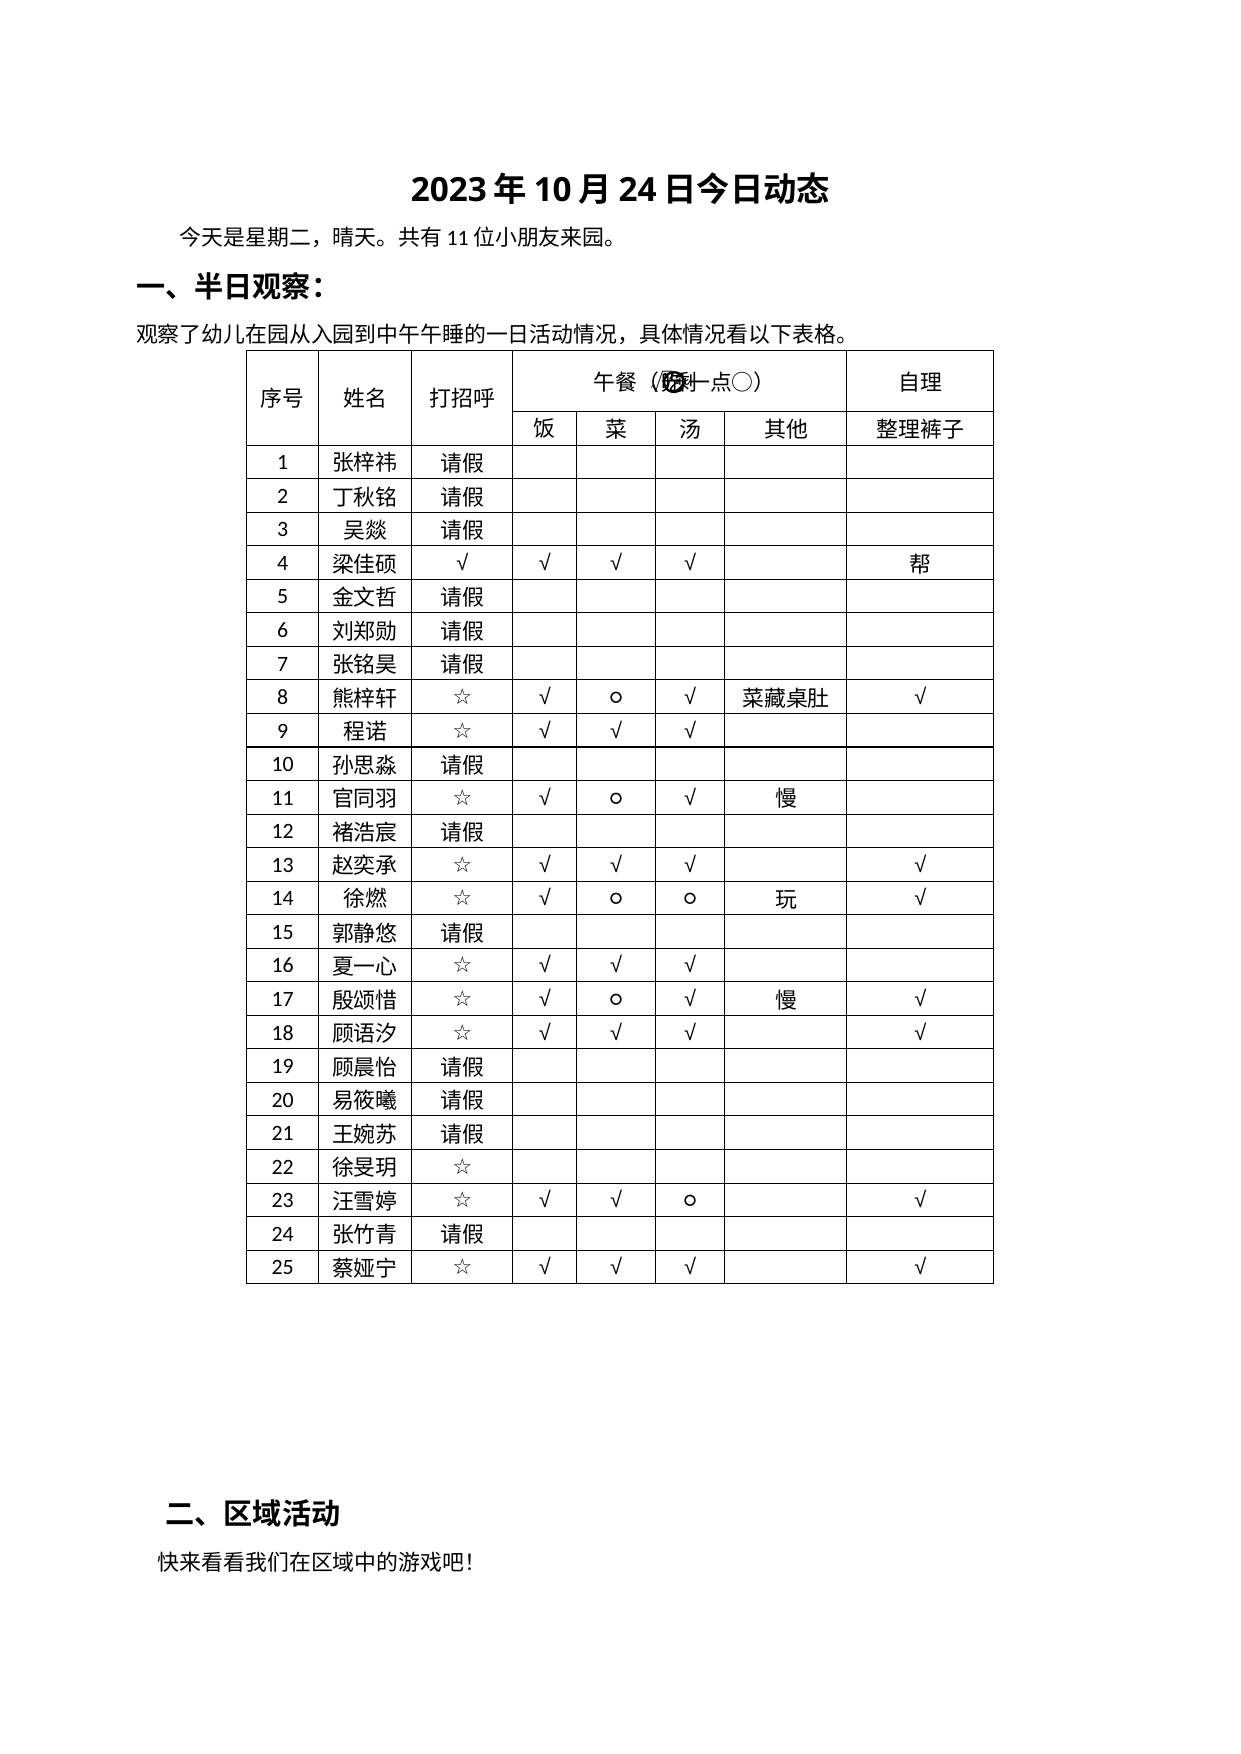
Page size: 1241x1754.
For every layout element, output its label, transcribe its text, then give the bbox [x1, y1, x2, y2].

list 今天是星期二，晴天。共有11位小朋友来园。 [136, 219, 1104, 252]
table_cell √ [656, 949, 724, 981]
table_cell 赵奕承 [319, 848, 411, 881]
table_header 自理 [847, 351, 993, 411]
table_cell [513, 1150, 576, 1182]
table_cell [513, 1049, 576, 1082]
table_cell 8 [247, 680, 318, 713]
table_cell √ [513, 949, 576, 981]
table_cell 金文哲 [319, 580, 411, 612]
table_cell 9 [247, 714, 318, 746]
table_cell [847, 748, 993, 780]
table_cell 请假 [412, 748, 512, 780]
table_cell ○ [656, 1184, 724, 1216]
list 二、区域活动 [136, 1479, 1104, 1544]
table_cell [513, 1116, 576, 1149]
table_cell [725, 1251, 846, 1283]
table_cell 11 [247, 781, 318, 813]
table_cell 16 [247, 949, 318, 981]
table_cell 刘郑勋 [319, 613, 411, 646]
table_cell √ [656, 982, 724, 1015]
table_cell ☆ [412, 1016, 512, 1048]
table_cell [513, 446, 576, 478]
table_cell 徐旻玥 [319, 1150, 411, 1182]
table_cell 请假 [412, 580, 512, 612]
table_cell 顾语汐 [319, 1016, 411, 1048]
table_cell 梁佳硕 [319, 546, 411, 579]
table_cell [513, 748, 576, 780]
table_cell [577, 446, 655, 478]
table_cell √ [656, 680, 724, 713]
table_cell 顾晨怡 [319, 1049, 411, 1082]
table_cell [513, 915, 576, 948]
table_cell ○ [656, 882, 724, 914]
table_cell 张铭昊 [319, 647, 411, 679]
table_cell √ [513, 714, 576, 746]
table_cell [656, 580, 724, 612]
table_cell √ [513, 546, 576, 579]
table_cell [513, 1083, 576, 1115]
table_cell [847, 1083, 993, 1115]
table_cell √ [513, 1184, 576, 1216]
table_cell √ [656, 1251, 724, 1283]
table_cell 19 [247, 1049, 318, 1082]
table_cell √ [577, 546, 655, 579]
table_cell 请假 [412, 1049, 512, 1082]
table_cell 3 [247, 513, 318, 545]
table_cell √ [577, 949, 655, 981]
table_header 序号 [247, 351, 318, 444]
table_cell [656, 1217, 724, 1249]
table_cell [513, 613, 576, 646]
table_cell [656, 1116, 724, 1149]
table_cell 汪雪婷 [319, 1184, 411, 1216]
table_cell [577, 815, 655, 847]
table_cell 玩 [725, 882, 846, 914]
table_cell 帮 [847, 546, 993, 579]
table_cell [656, 748, 724, 780]
table_cell 请假 [412, 513, 512, 545]
table_cell 15 [247, 915, 318, 948]
table_cell √ [847, 1251, 993, 1283]
table_cell 17 [247, 982, 318, 1015]
table_cell 夏一心 [319, 949, 411, 981]
table_cell √ [656, 1016, 724, 1048]
table_cell 蔡娅宁 [319, 1251, 411, 1283]
table_cell √ [577, 1251, 655, 1283]
table_cell [656, 479, 724, 512]
table_cell [577, 1049, 655, 1082]
table_cell 24 [247, 1217, 318, 1249]
table_cell √ [577, 714, 655, 746]
table_cell [656, 647, 724, 679]
table_cell [847, 781, 993, 813]
table_cell [725, 546, 846, 579]
list 观察了幼儿在园从入园到中午午睡的一日活动情况，具体情况看以下表格。 [136, 317, 1104, 349]
table_cell [656, 513, 724, 545]
table_cell √ [847, 982, 993, 1015]
table_cell 菜 [577, 412, 655, 444]
table_cell [513, 815, 576, 847]
table_cell 22 [247, 1150, 318, 1182]
table_cell [513, 513, 576, 545]
table_cell ☆ [412, 1251, 512, 1283]
table_cell 孙思淼 [319, 748, 411, 780]
table_cell [847, 479, 993, 512]
table_cell [847, 1217, 993, 1249]
table_cell [725, 1083, 846, 1115]
table_cell [577, 748, 655, 780]
table_cell [577, 513, 655, 545]
table_cell 6 [247, 613, 318, 646]
table_cell √ [847, 680, 993, 713]
table_cell [513, 1217, 576, 1249]
table_cell √ [847, 1016, 993, 1048]
table_cell 丁秋铭 [319, 479, 411, 512]
table_cell [725, 915, 846, 948]
table_cell [725, 1049, 846, 1082]
table_cell 请假 [412, 1083, 512, 1115]
table_cell [513, 647, 576, 679]
table_cell ☆ [412, 781, 512, 813]
table_cell √ [513, 1251, 576, 1283]
table_cell [577, 479, 655, 512]
table_cell [513, 580, 576, 612]
table_cell √ [847, 1184, 993, 1216]
table_cell 7 [247, 647, 318, 679]
table_cell √ [847, 882, 993, 914]
table_cell √ [513, 982, 576, 1015]
table_cell 1 [247, 446, 318, 478]
table_cell [725, 1184, 846, 1216]
table_cell 请假 [412, 1217, 512, 1249]
text 2023年10月24日今日动态 [136, 154, 1104, 219]
table_cell [577, 1083, 655, 1115]
list 快来看看我们在区域中的游戏吧！ [136, 1544, 1104, 1577]
table_cell 汤 [656, 412, 724, 444]
table_cell 王婉苏 [319, 1116, 411, 1149]
table_cell 易筱曦 [319, 1083, 411, 1115]
table_cell [577, 915, 655, 948]
table_cell √ [656, 714, 724, 746]
table_cell ☆ [412, 680, 512, 713]
table_cell [577, 613, 655, 646]
table_cell 慢 [725, 982, 846, 1015]
table_cell 请假 [412, 613, 512, 646]
table_cell √ [577, 1016, 655, 1048]
table_cell √ [513, 882, 576, 914]
table_cell [847, 949, 993, 981]
table_cell [656, 613, 724, 646]
table_cell [847, 613, 993, 646]
table_header 姓名 [319, 351, 411, 444]
table_cell [725, 580, 846, 612]
table_cell ☆ [412, 1184, 512, 1216]
table_cell 12 [247, 815, 318, 847]
table_cell ☆ [412, 982, 512, 1015]
table_cell [725, 949, 846, 981]
table_cell 25 [247, 1251, 318, 1283]
table_cell [847, 1049, 993, 1082]
table_cell [577, 580, 655, 612]
table_cell √ [412, 546, 512, 579]
table_cell ○ [577, 982, 655, 1015]
table_cell [725, 1217, 846, 1249]
table_cell [725, 848, 846, 881]
table_cell ○ [577, 781, 655, 813]
table_cell [656, 1083, 724, 1115]
table_cell 张竹青 [319, 1217, 411, 1249]
table_cell 请假 [412, 647, 512, 679]
table_cell 4 [247, 546, 318, 579]
table_cell √ [656, 546, 724, 579]
table_cell 请假 [412, 446, 512, 478]
table_cell 官同羽 [319, 781, 411, 813]
table_cell [847, 915, 993, 948]
table_cell [725, 513, 846, 545]
table_cell √ [577, 1184, 655, 1216]
table_cell [656, 1049, 724, 1082]
table_cell [725, 1150, 846, 1182]
table_cell 熊梓轩 [319, 680, 411, 713]
table_cell 14 [247, 882, 318, 914]
table_cell 请假 [412, 815, 512, 847]
table_cell [847, 714, 993, 746]
table_cell 请假 [412, 915, 512, 948]
table_cell 13 [247, 848, 318, 881]
table_cell 5 [247, 580, 318, 612]
table_cell [725, 647, 846, 679]
table_cell 23 [247, 1184, 318, 1216]
table_cell 其他 [725, 412, 846, 444]
table_cell √ [513, 680, 576, 713]
table_cell [725, 714, 846, 746]
table_cell [847, 1150, 993, 1182]
table_cell 18 [247, 1016, 318, 1048]
table_cell 慢 [725, 781, 846, 813]
table_cell 请假 [412, 1116, 512, 1149]
table_cell ☆ [412, 949, 512, 981]
table_cell 2 [247, 479, 318, 512]
table_cell 10 [247, 748, 318, 780]
table_cell ☆ [412, 714, 512, 746]
table_cell √ [577, 848, 655, 881]
table_cell [656, 446, 724, 478]
table_cell [577, 1116, 655, 1149]
table_cell [513, 479, 576, 512]
table_cell [847, 580, 993, 612]
table_cell [847, 446, 993, 478]
table_cell [725, 479, 846, 512]
table_cell 吴燚 [319, 513, 411, 545]
table_cell √ [513, 1016, 576, 1048]
table_cell ○ [577, 882, 655, 914]
table_cell 张梓祎 [319, 446, 411, 478]
table_cell 请假 [412, 479, 512, 512]
table_header 午餐（√吃光⭕剩一点○） [513, 351, 846, 411]
table_cell [847, 513, 993, 545]
table_cell [847, 1116, 993, 1149]
table_cell 郭静悠 [319, 915, 411, 948]
table_cell [656, 915, 724, 948]
table_cell √ [656, 781, 724, 813]
table_cell [725, 1016, 846, 1048]
table_cell ☆ [412, 848, 512, 881]
table_cell √ [847, 848, 993, 881]
table_cell 整理裤子 [847, 412, 993, 444]
table_cell 褚浩宸 [319, 815, 411, 847]
table_cell [725, 613, 846, 646]
table_cell √ [513, 781, 576, 813]
table_cell 21 [247, 1116, 318, 1149]
table_cell ☆ [412, 1150, 512, 1182]
table_cell [577, 1217, 655, 1249]
table_cell [725, 748, 846, 780]
table_cell [725, 446, 846, 478]
table_cell ○ [577, 680, 655, 713]
table_cell 徐燃 [319, 882, 411, 914]
table_cell 菜藏桌肚 [725, 680, 846, 713]
table_cell 殷颂惜 [319, 982, 411, 1015]
table_cell [577, 647, 655, 679]
table_cell [656, 1150, 724, 1182]
table_cell 20 [247, 1083, 318, 1115]
table_cell √ [656, 848, 724, 881]
table_cell ☆ [412, 882, 512, 914]
table_cell [656, 815, 724, 847]
table_header 打招呼 [412, 351, 512, 444]
table_cell [725, 1116, 846, 1149]
list 一、半日观察： [136, 252, 1104, 317]
table_cell 程诺 [319, 714, 411, 746]
table_cell [847, 647, 993, 679]
table_cell [725, 815, 846, 847]
table_cell 饭 [513, 412, 576, 444]
table_cell [847, 815, 993, 847]
table_cell √ [513, 848, 576, 881]
table_cell [577, 1150, 655, 1182]
